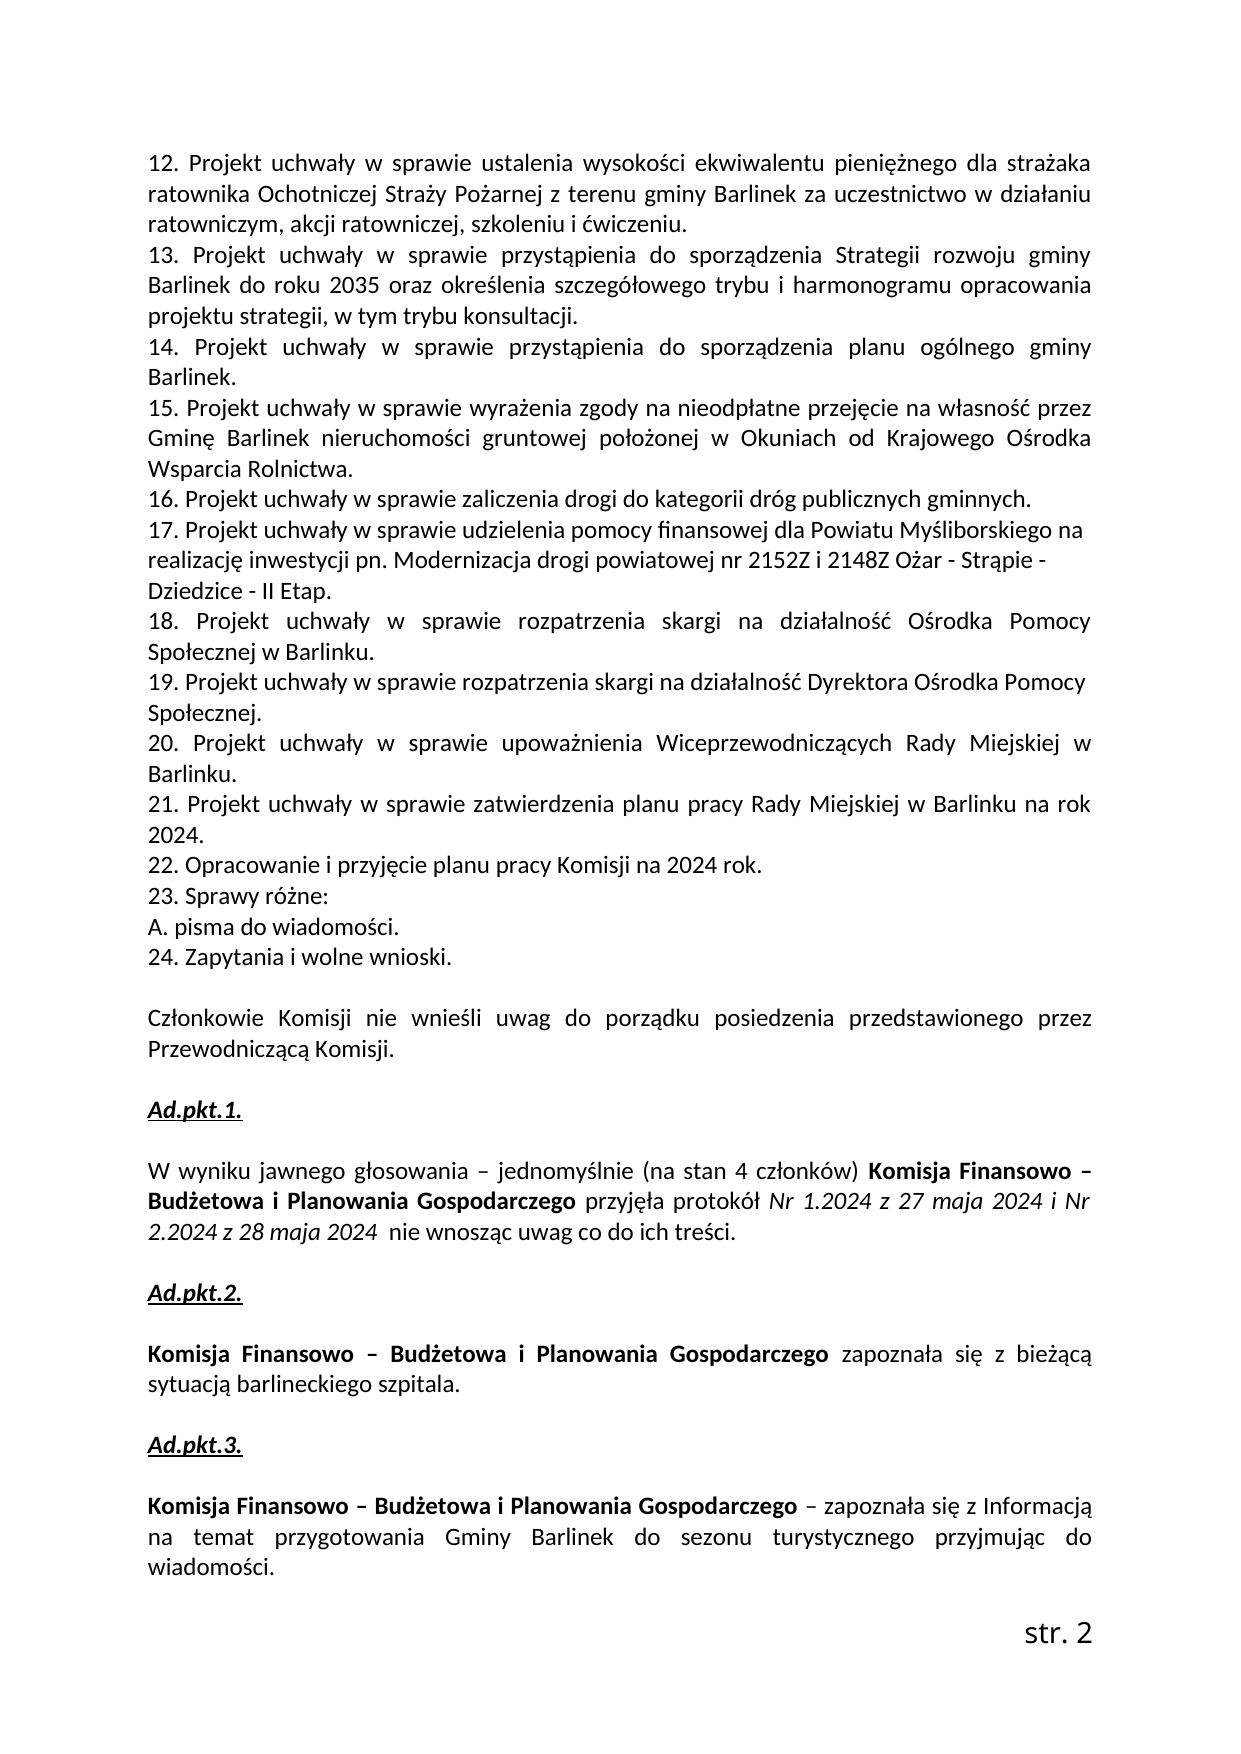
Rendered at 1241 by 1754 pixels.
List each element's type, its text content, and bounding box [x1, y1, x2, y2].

text Komisja Finansowo – Budżetowa i Planowania Gospodarczego zapoznała się z bieżącą sytuacją barlineckiego szpitala. [148, 1338, 1093, 1399]
text 13. Projekt uchwały w sprawie przystąpienia do sporządzenia Strategii rozwoju gminy Barlinek do roku 2035 oraz określenia szczegółowego trybu i harmonogramu opracowania projektu strategii, w tym trybu konsultacji. [148, 239, 1093, 331]
text Społecznej. [148, 697, 1093, 727]
text 16. Projekt uchwały w sprawie zaliczenia drogi do kategorii dróg publicznych gminnych. [148, 483, 1093, 514]
text Ad.pkt.1. [148, 1094, 1093, 1124]
text A. pisma do wiadomości. [148, 911, 1093, 941]
text 15. Projekt uchwały w sprawie wyrażenia zgody na nieodpłatne przejęcie na własność przez Gminę Barlinek nieruchomości gruntowej położonej w Okuniach od Krajowego Ośrodka Wsparcia Rolnictwa. [148, 392, 1093, 483]
text Ad.pkt.3. [148, 1429, 1093, 1460]
text Dziedzice - II Etap. [148, 575, 1093, 605]
text 20. Projekt uchwały w sprawie upoważnienia Wiceprzewodniczących Rady Miejskiej w Barlinku. [148, 727, 1093, 788]
text 22. Opracowanie i przyjęcie planu pracy Komisji na 2024 rok. [148, 849, 1093, 880]
text 12. Projekt uchwały w sprawie ustalenia wysokości ekwiwalentu pieniężnego dla strażaka ratownika Ochotniczej Straży Pożarnej z terenu gminy Barlinek za uczestnictwo w działaniu ratowniczym, akcji ratowniczej, szkoleniu i ćwiczeniu. [148, 148, 1093, 239]
text 17. Projekt uchwały w sprawie udzielenia pomocy finansowej dla Powiatu Myśliborskiego na [148, 514, 1093, 544]
text realizację inwestycji pn. Modernizacja drogi powiatowej nr 2152Z i 2148Z Ożar - Strąpie - [148, 544, 1093, 575]
text 24. Zapytania i wolne wnioski. [148, 941, 1093, 972]
text Ad.pkt.2. [148, 1277, 1093, 1307]
text 23. Sprawy różne: [148, 880, 1093, 911]
text Komisja Finansowo – Budżetowa i Planowania Gospodarczego – zapoznała się z Informacją na temat przygotowania Gminy Barlinek do sezonu turystycznego przyjmując do wiadomości. [148, 1491, 1093, 1582]
text 14. Projekt uchwały w sprawie przystąpienia do sporządzenia planu ogólnego gminy Barlinek. [148, 331, 1093, 392]
text 21. Projekt uchwały w sprawie zatwierdzenia planu pracy Rady Miejskiej w Barlinku na rok 2024. [148, 788, 1093, 849]
text W wyniku jawnego głosowania – jednomyślnie (na stan 4 członków) Komisja Finansowo – Budżetowa i Planowania Gospodarczego przyjęła protokół Nr 1.2024 z 27 maja 2024 i Nr 2.2024 z 28 maja 2024 nie wnosząc uwag co do ich treści. [148, 1155, 1093, 1246]
text 19. Projekt uchwały w sprawie rozpatrzenia skargi na działalność Dyrektora Ośrodka Pomocy [148, 666, 1093, 697]
text 18. Projekt uchwały w sprawie rozpatrzenia skargi na działalność Ośrodka Pomocy Społecznej w Barlinku. [148, 605, 1093, 666]
text Członkowie Komisji nie wnieśli uwag do porządku posiedzenia przedstawionego przez Przewodniczącą Komisji. [148, 1002, 1093, 1063]
